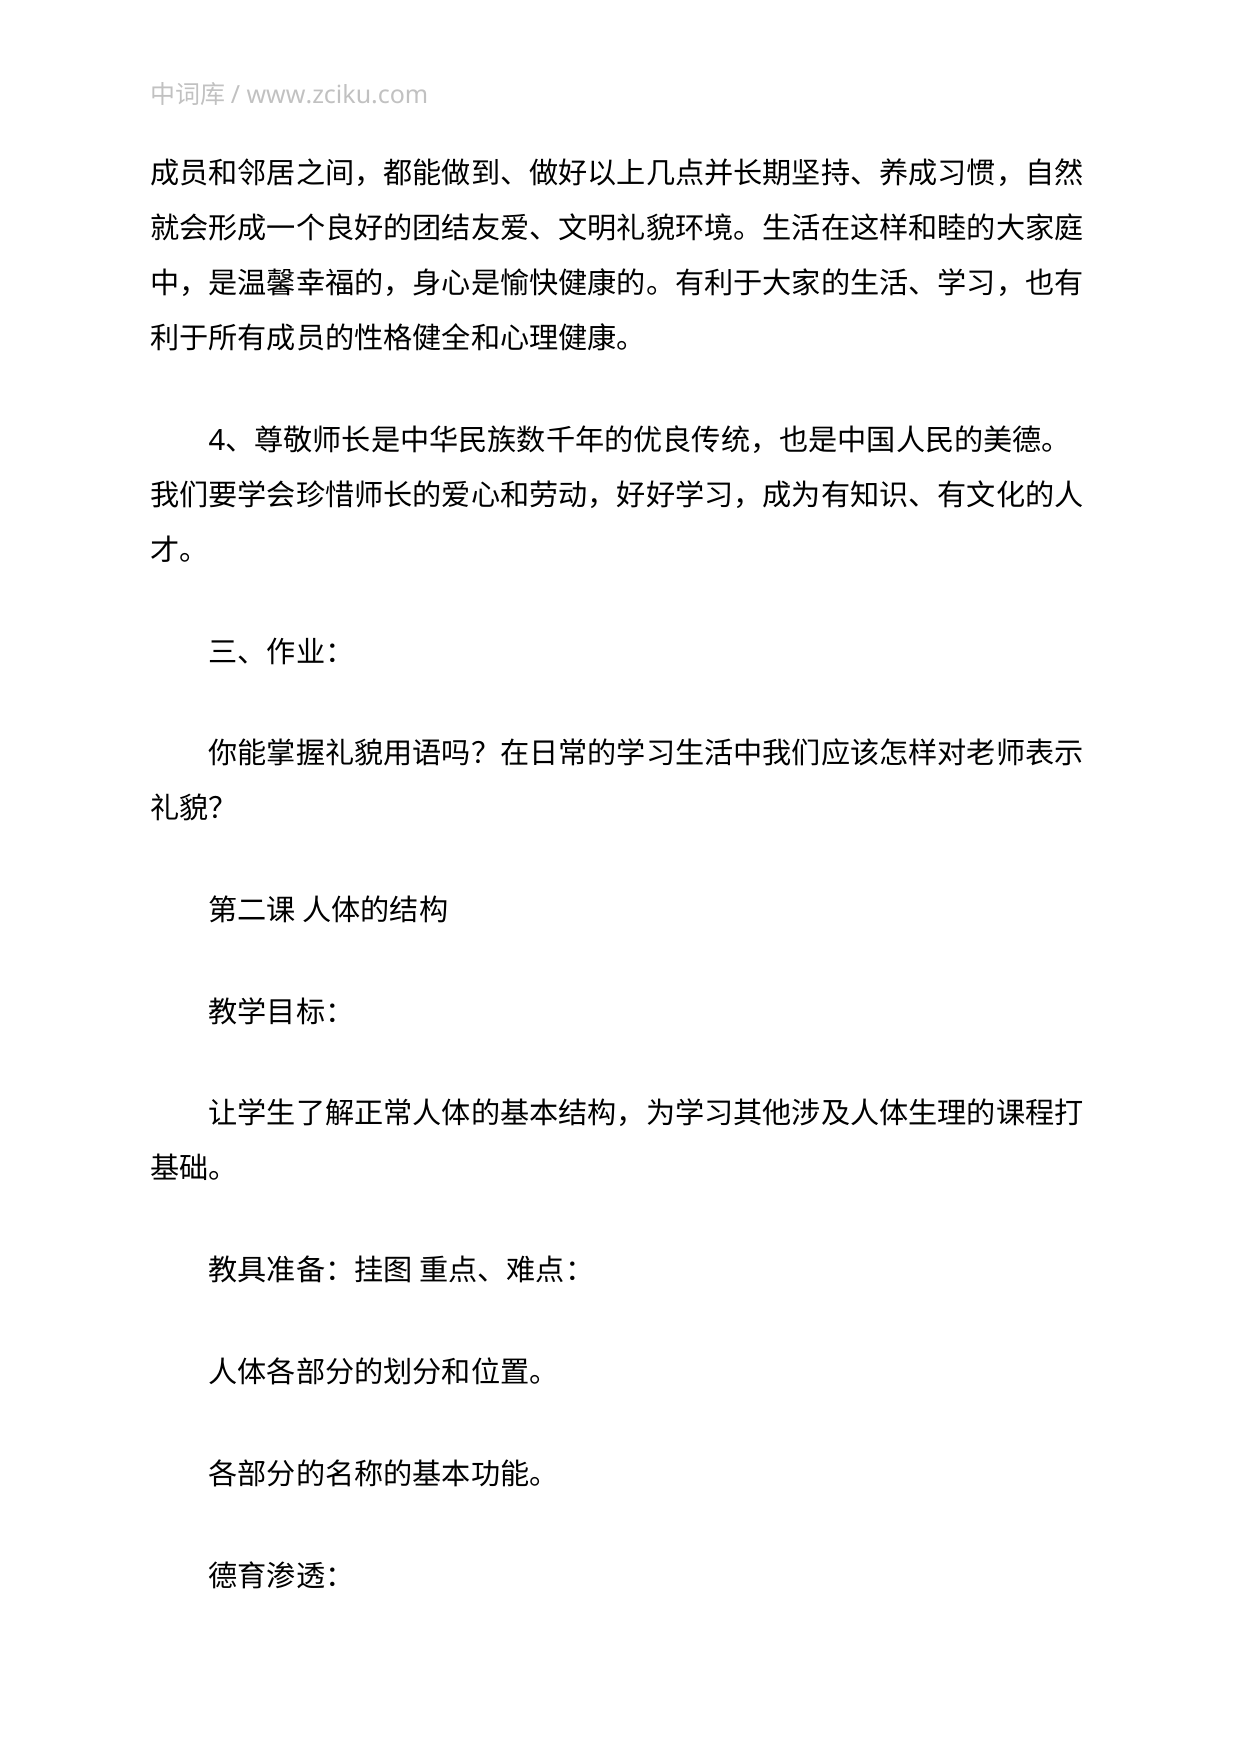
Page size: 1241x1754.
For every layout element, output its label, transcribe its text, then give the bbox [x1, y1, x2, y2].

text 让学生了解正常人体的基本结构，为学习其他涉及人体生理的课程打基础。 [150, 1090, 1090, 1187]
text 人体各部分的划分和位置。 [150, 1348, 1090, 1391]
text 4、尊敬师长是中华民族数千年的优良传统，也是中国人民的美德。我们要学会珍惜师长的爱心和劳动，好好学习，成为有知识、有文化的人才。 [150, 416, 1090, 569]
text 教学目标： [150, 988, 1090, 1031]
text 第二课 人体的结构 [150, 887, 1090, 929]
text 各部分的名称的基本功能。 [150, 1450, 1090, 1493]
text 三、作业： [150, 628, 1090, 670]
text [150, 150, 1090, 357]
text 德育渗透： [150, 1552, 1090, 1594]
text 教具准备：挂图 重点、难点： [150, 1247, 1090, 1289]
text 你能掌握礼貌用语吗？在日常的学习生活中我们应该怎样对老师表示礼貌？ [150, 730, 1090, 827]
